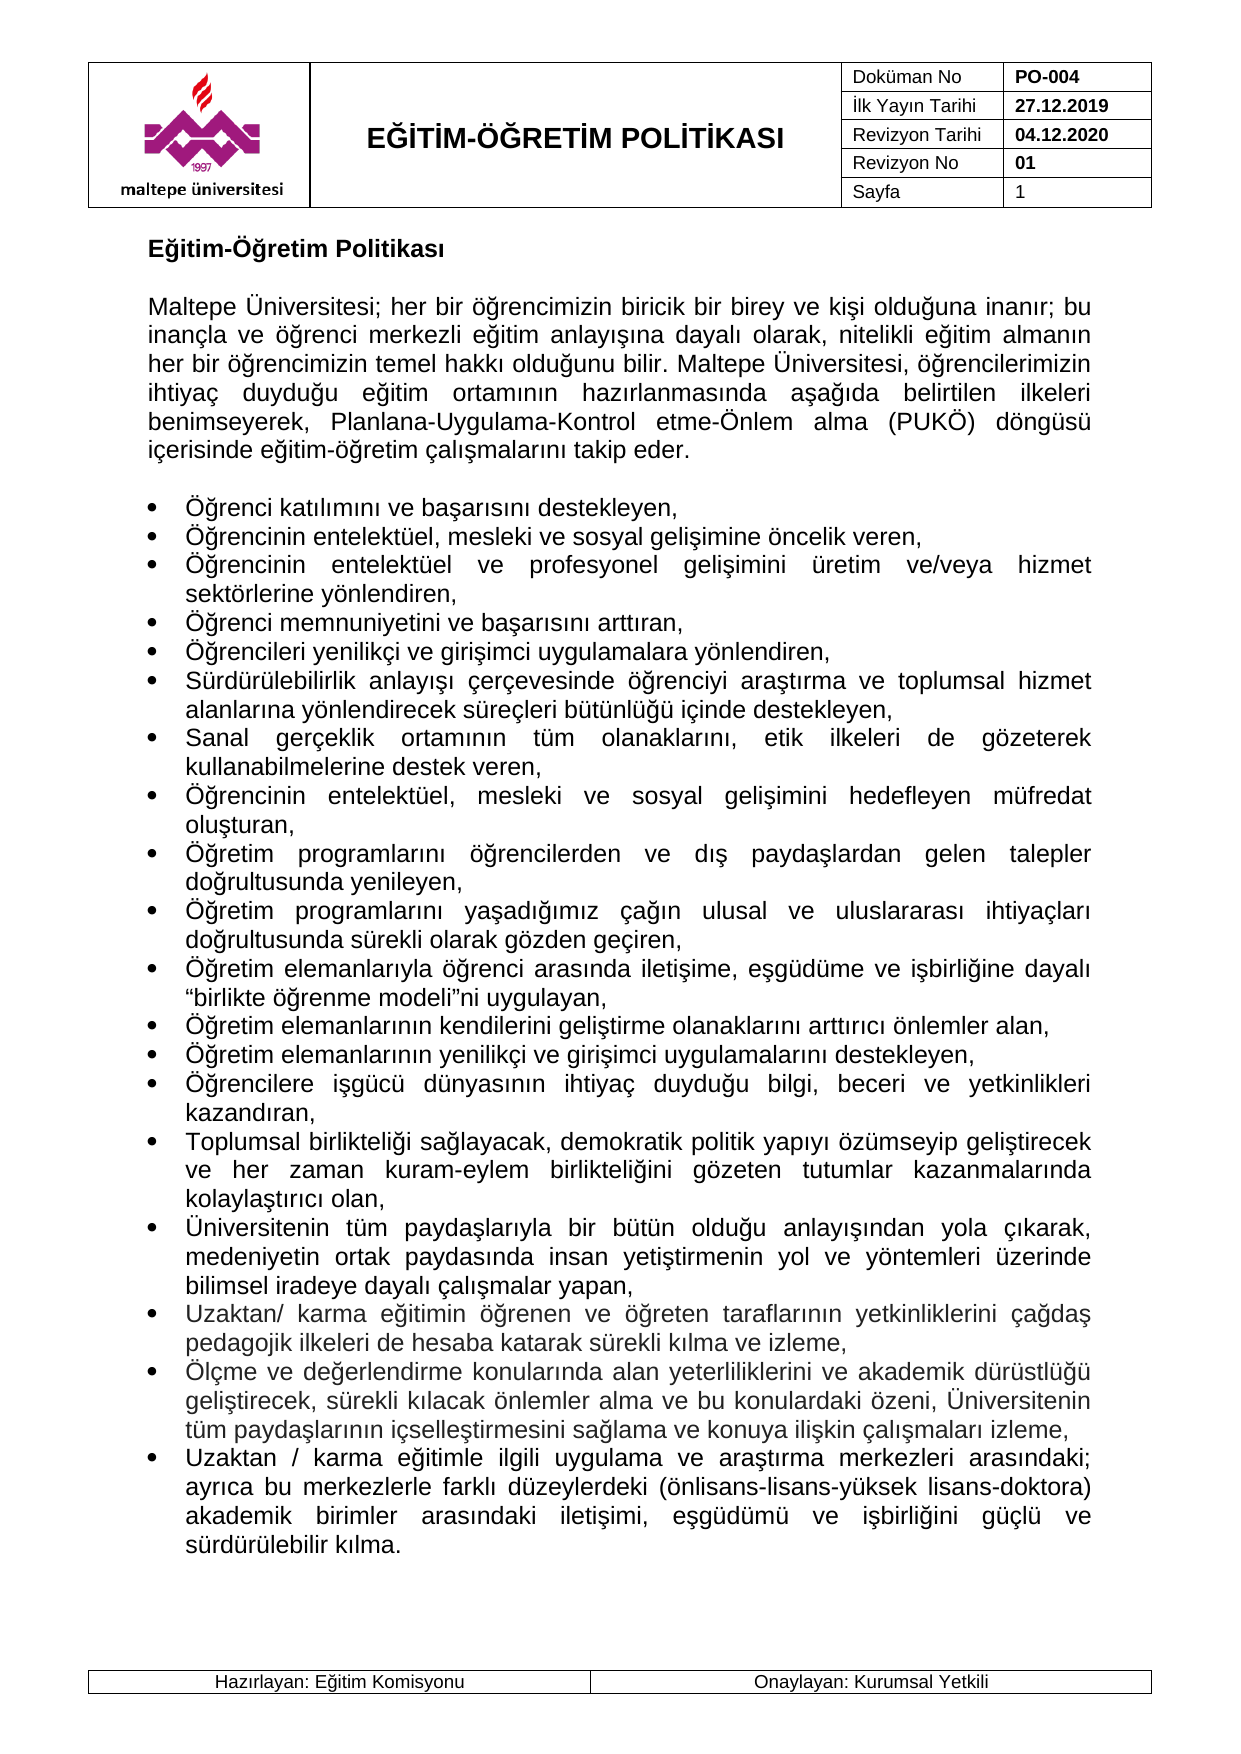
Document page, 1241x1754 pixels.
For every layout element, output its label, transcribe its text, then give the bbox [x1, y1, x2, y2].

picture [99, 62, 305, 207]
list Öğrenci memnuniyetini ve başarısını arttıran, [148, 608, 1093, 637]
list Öğrencinin entelektüel, mesleki ve sosyal gelişimine öncelik veren, [148, 522, 1093, 550]
list Öğrencinin entelektüel, mesleki ve sosyal gelişimini hedefleyen müfredat oluşturan, [148, 781, 1093, 838]
list Toplumsal birlikteliği sağlayacak, demokratik politik yapıyı özümseyip geliştirecek ve her zaman kuram-eylem birlikteliğini gözeten tutumlar kazanmalarında kolaylaştırıcı olan, [148, 1127, 1093, 1213]
list Maltepe Üniversitesi; her bir öğrencimizin biricik bir birey ve kişi olduğuna inanır; bu inançla ve öğrenci merkezli eğitim anlayışına dayalı olarak, nitelikli eğitim almanın her bir öğrencimizin temel hakkı olduğunu bilir. Maltepe Üniversitesi, öğrencilerimizin ihtiyaç duyduğu eğitim ortamının hazırlanmasında aşağıda belirtilen ilkeleri benimseyerek, Planlana-Uygulama-Kontrol etme-Önlem alma (PUKÖ) döngüsü içerisinde eğitim-öğretim çalışmalarını takip eder. [148, 291, 1093, 464]
list Öğretim elemanlarıyla öğrenci arasında iletişime, eşgüdüme ve işbirliğine dayalı “birlikte öğrenme modeli”ni uygulayan, [148, 954, 1093, 1011]
list Öğrenci katılımını ve başarısını destekleyen, [148, 493, 1093, 522]
list Öğretim programlarını yaşadığımız çağın ulusal ve uluslararası ihtiyaçları doğrultusunda sürekli olarak gözden geçiren, [148, 896, 1093, 954]
list Öğretim elemanlarının yenilikçi ve girişimci uygulamalarını destekleyen, [148, 1040, 1093, 1069]
list Üniversitenin tüm paydaşlarıyla bir bütün olduğu anlayışından yola çıkarak, medeniyetin ortak paydasında insan yetiştirmenin yol ve yöntemleri üzerinde bilimsel iradeye dayalı çalışmalar yapan, [148, 1213, 1093, 1299]
list Öğrencinin entelektüel ve profesyonel gelişimini üretim ve/veya hizmet sektörlerine yönlendiren, [148, 550, 1093, 608]
list Öğrencileri yenilikçi ve girişimci uygulamalara yönlendiren, [148, 637, 1093, 666]
list Öğretim elemanlarının kendilerini geliştirme olanaklarını arttırıcı önlemler alan, [148, 1011, 1093, 1040]
list Öğretim programlarını öğrencilerden ve dış paydaşlardan gelen talepler doğrultusunda yenileyen, [148, 838, 1093, 896]
list Öğrencilere işgücü dünyasının ihtiyaç duyduğu bilgi, beceri ve yetkinlikleri kazandıran, [148, 1069, 1093, 1127]
text Eğitim-Öğretim Politikası [148, 234, 1093, 263]
list Sanal gerçeklik ortamının tüm olanaklarını, etik ilkeleri de gözeterek kullanabilmelerine destek veren, [148, 723, 1093, 781]
list Sürdürülebilirlik anlayışı çerçevesinde öğrenciyi araştırma ve toplumsal hizmet alanlarına yönlendirecek süreçleri bütünlüğü içinde destekleyen, [148, 666, 1093, 723]
list Ölçme ve değerlendirme konularında alan yeterliliklerini ve akademik dürüstlüğü geliştirecek, sürekli kılacak önlemler alma ve bu konulardaki özeni, Üniversitenin tüm paydaşlarının içselleştirmesini sağlama ve konuya ilişkin çalışmaları izleme, [148, 1357, 1093, 1443]
list Uzaktan/ karma eğitimin öğrenen ve öğreten taraflarının yetkinliklerini çağdaş pedagojik ilkeleri de hesaba katarak sürekli kılma ve izleme, [148, 1299, 1093, 1357]
list Uzaktan / karma eğitimle ilgili uygulama ve araştırma merkezleri arasındaki; ayrıca bu merkezlerle farklı düzeylerdeki (önlisans-lisans-yüksek lisans-doktora) akademik birimler arasındaki iletişimi, eşgüdümü ve işbirliğini güçlü ve sürdürülebilir kılma. [148, 1443, 1093, 1558]
